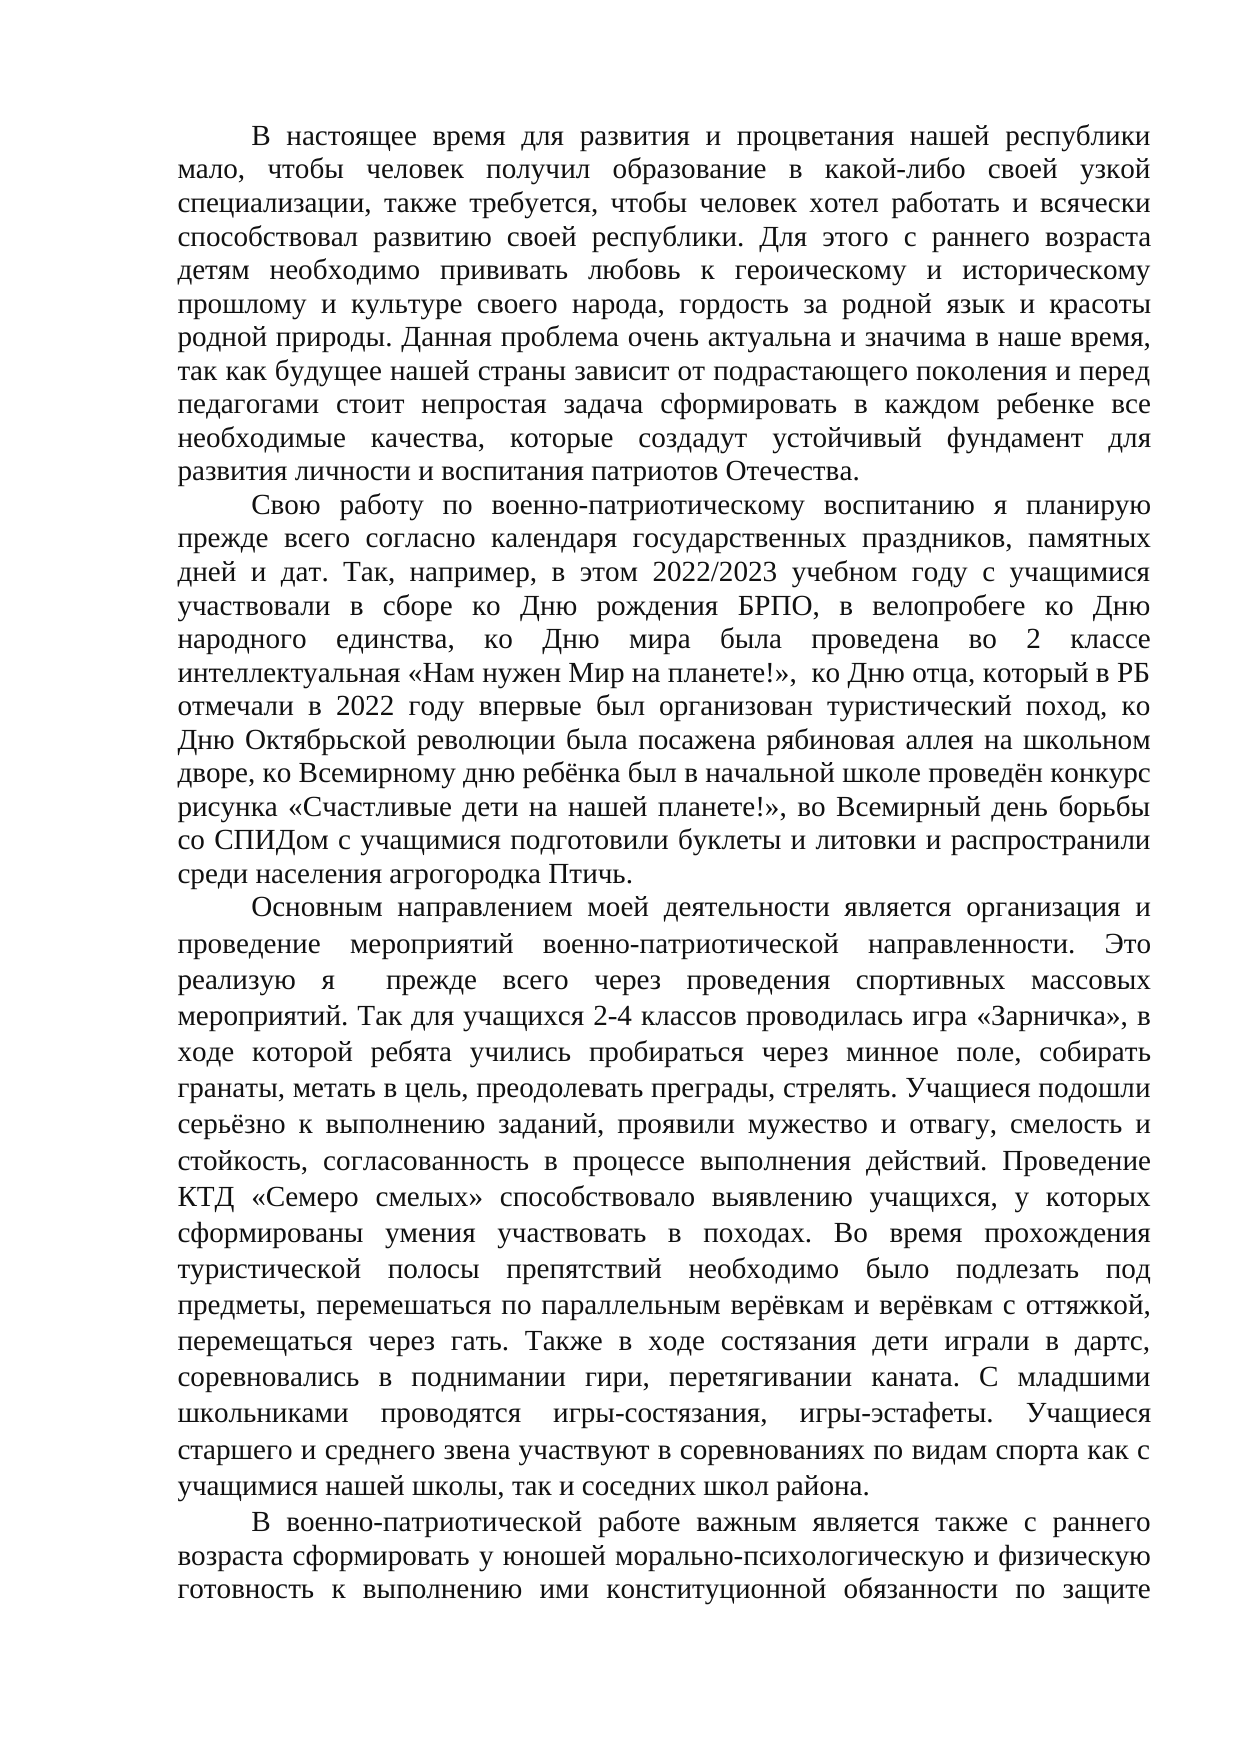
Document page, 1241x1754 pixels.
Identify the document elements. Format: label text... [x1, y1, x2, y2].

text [177, 1504, 1152, 1605]
text Свою работу по военно-патриотическому воспитанию я планирую прежде всего согласно календаря государственных праздников, памятных дней и дат. Так, например, в этом 2022/2023 учебном году с учащимися участвовали в сборе ко Дню рождения БРПО, в велопробеге ко Дню народного единства, ко Дню мира была проведена во 2 классе интеллектуальная «Нам нужен Мир на планете!», ко Дню отца, который в РБ отмечали в 2022 году впервые был организован туристический поход, ко Дню Октябрьской революции была посажена рябиновая аллея на школьном дворе, ко Всемирному дню ребёнка был в начальной школе проведён конкурс рисунка «Счастливые дети на нашей планете!», во Всемирный день борьбы со СПИДом с учащимися подготовили буклеты и литовки и распространили среди населения агрогородка Птичь. [177, 487, 1152, 889]
text Основным направлением моей деятельности является организация и проведение мероприятий военно-патриотической направленности. Это реализую я прежде всего через проведения спортивных массовых мероприятий. Так для учащихся 2-4 классов проводилась игра «Зарничка», в ходе которой ребята учились пробираться через минное поле, собирать гранаты, метать в цель, преодолевать преграды, стрелять. Учащиеся подошли серьёзно к выполнению заданий, проявили мужество и отвагу, смелость и стойкость, согласованность в процессе выполнения действий. Проведение КТД «Семеро смелых» способствовало выявлению учащихся, у которых сформированы умения участвовать в походах. Во время прохождения туристической полосы препятствий необходимо было подлезать под предметы, перемешаться по параллельным верёвкам и верёвкам с оттяжкой, перемещаться через гать. Также в ходе состязания дети играли в дартс, соревновались в поднимании гири, перетягивании каната. С младшими школьниками проводятся игры-состязания, игры-эстафеты. Учащиеся старшего и среднего звена участвуют в соревнованиях по видам спорта как с учащимися нашей школы, так и соседних школ района. [177, 889, 1152, 1501]
text В настоящее время для развития и процветания нашей республики мало, чтобы человек получил образование в какой-либо своей узкой специализации, также требуется, чтобы человек хотел работать и всячески способствовал развитию своей республики. Для этого с раннего возраста детям необходимо прививать любовь к героическому и историческому прошлому и культуре своего народа, гордость за родной язык и красоты родной природы. Данная проблема очень актуальна и значима в наше время, так как будущее нашей страны зависит от подрастающего поколения и перед педагогами стоит непростая задача сформировать в каждом ребенке все необходимые качества, которые создадут устойчивый фундамент для развития личности и воспитания патриотов Отечества. [177, 118, 1152, 487]
